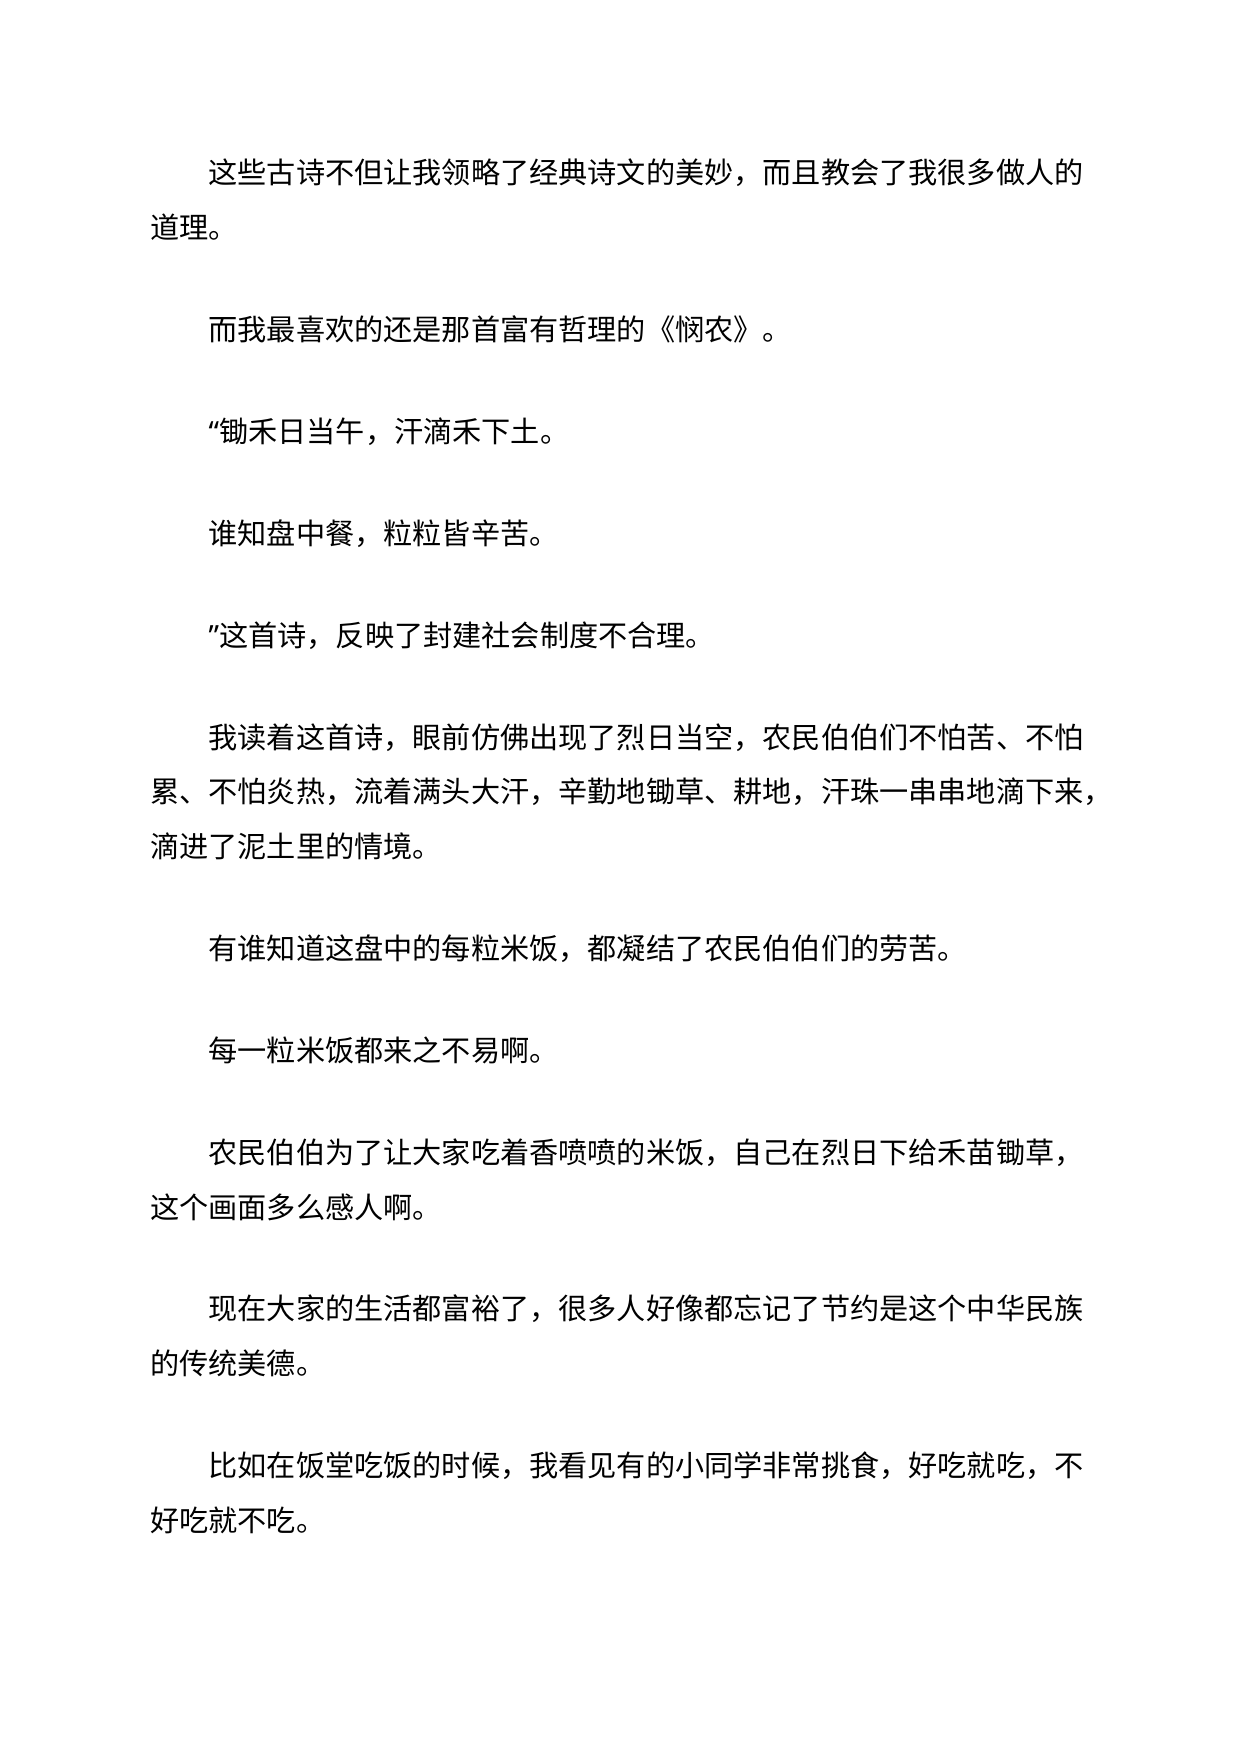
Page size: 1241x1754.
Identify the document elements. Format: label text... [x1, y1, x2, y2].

text 而我最喜欢的还是那首富有哲理的《悯农》。 [150, 307, 1090, 349]
text 有谁知道这盘中的每粒米饭，都凝结了农民伯伯们的劳苦。 [150, 926, 1090, 968]
text 谁知盘中餐，粒粒皆辛苦。 [150, 510, 1090, 553]
text 这些古诗不但让我领略了经典诗文的美妙，而且教会了我很多做人的道理。 [150, 150, 1090, 247]
text ”这首诗，反映了封建社会制度不合理。 [150, 612, 1090, 654]
text 比如在饭堂吃饭的时候，我看见有的小同学非常挑食，好吃就吃，不好吃就不吃。 [150, 1443, 1090, 1540]
text 每一粒米饭都来之不易啊。 [150, 1027, 1090, 1070]
text 我读着这首诗，眼前仿佛出现了烈日当空，农民伯伯们不怕苦、不怕累、不怕炎热，流着满头大汗，辛勤地锄草、耕地，汗珠一串串地滴下来，滴进了泥土里的情境。 [150, 714, 1090, 866]
text “锄禾日当午，汗滴禾下土。 [150, 408, 1090, 451]
text 农民伯伯为了让大家吃着香喷喷的米饭，自己在烈日下给禾苗锄草，这个画面多么感人啊。 [150, 1129, 1090, 1226]
text 现在大家的生活都富裕了，很多人好像都忘记了节约是这个中华民族的传统美德。 [150, 1286, 1090, 1383]
